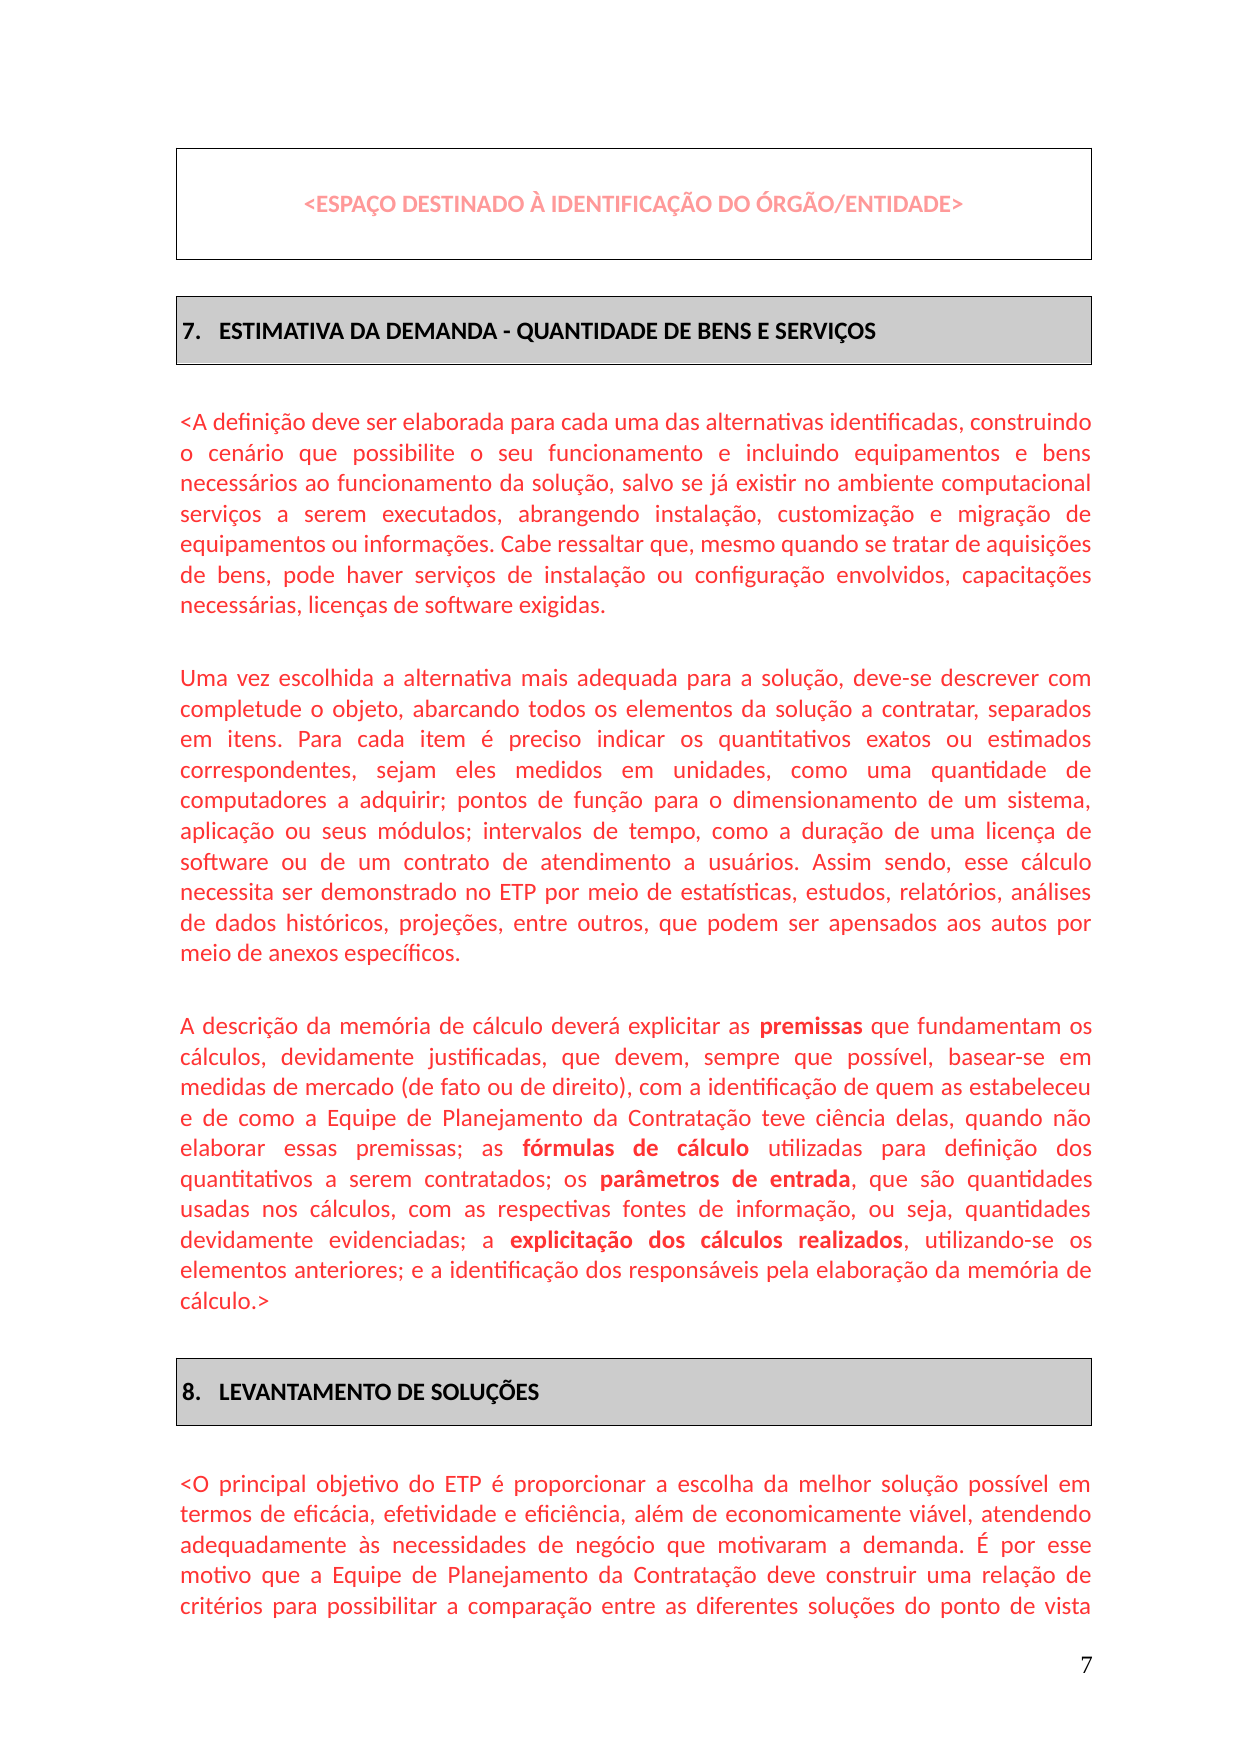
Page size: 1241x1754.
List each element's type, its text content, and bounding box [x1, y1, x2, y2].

text <A definição deve ser elaborada para cada uma das alternativas identificadas, construindo o cenário que possibilite o seu funcionamento e incluindo equipamentos e bens necessários ao funcionamento da solução, salvo se já existir no ambiente computacional serviços a serem executados, abrangendo instalação, customização e migração de equipamentos ou informações. Cabe ressaltar que, mesmo quando se tratar de aquisições de bens, pode haver serviços de instalação ou configuração envolvidos, capacitações necessárias, licenças de software exigidas. [180, 406, 1093, 620]
table_header LEVANTAMENTO DE SOLUÇÕES [177, 1359, 1091, 1425]
text Uma vez escolhida a alternativa mais adequada para a solução, deve-se descrever com completude o objeto, abarcando todos os elementos da solução a contratar, separados em itens. Para cada item é preciso indicar os quantitativos exatos ou estimados correspondentes, sejam eles medidos em unidades, como uma quantidade de computadores a adquirir; pontos de função para o dimensionamento de um sistema, aplicação ou seus módulos; intervalos de tempo, como a duração de uma licença de software ou de um contrato de atendimento a usuários. Assim sendo, esse cálculo necessita ser demonstrado no ETP por meio de estatísticas, estudos, relatórios, análises de dados históricos, projeções, entre outros, que podem ser apensados aos autos por meio de anexos específicos. [180, 662, 1093, 968]
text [180, 1468, 1093, 1621]
text A descrição da memória de cálculo deverá explicitar as premissas que fundamentam os cálculos, devidamente justificadas, que devem, sempre que possível, basear-se em medidas de mercado (de fato ou de direito), com a identificação de quem as estabeleceu e de como a Equipe de Planejamento da Contratação teve ciência delas, quando não elaborar essas premissas; as fórmulas de cálculo utilizadas para definição dos quantitativos a serem contratados; os parâmetros de entrada, que são quantidades usadas nos cálculos, com as respectivas fontes de informação, ou seja, quantidades devidamente evidenciadas; a explicitação dos cálculos realizados, utilizando-se os elementos anteriores; e a identificação dos responsáveis pela elaboração da memória de cálculo.> [180, 1010, 1093, 1315]
table_header ESTIMATIVA DA DEMANDA - QUANTIDADE DE BENS E SERVIÇOS [177, 297, 1091, 363]
